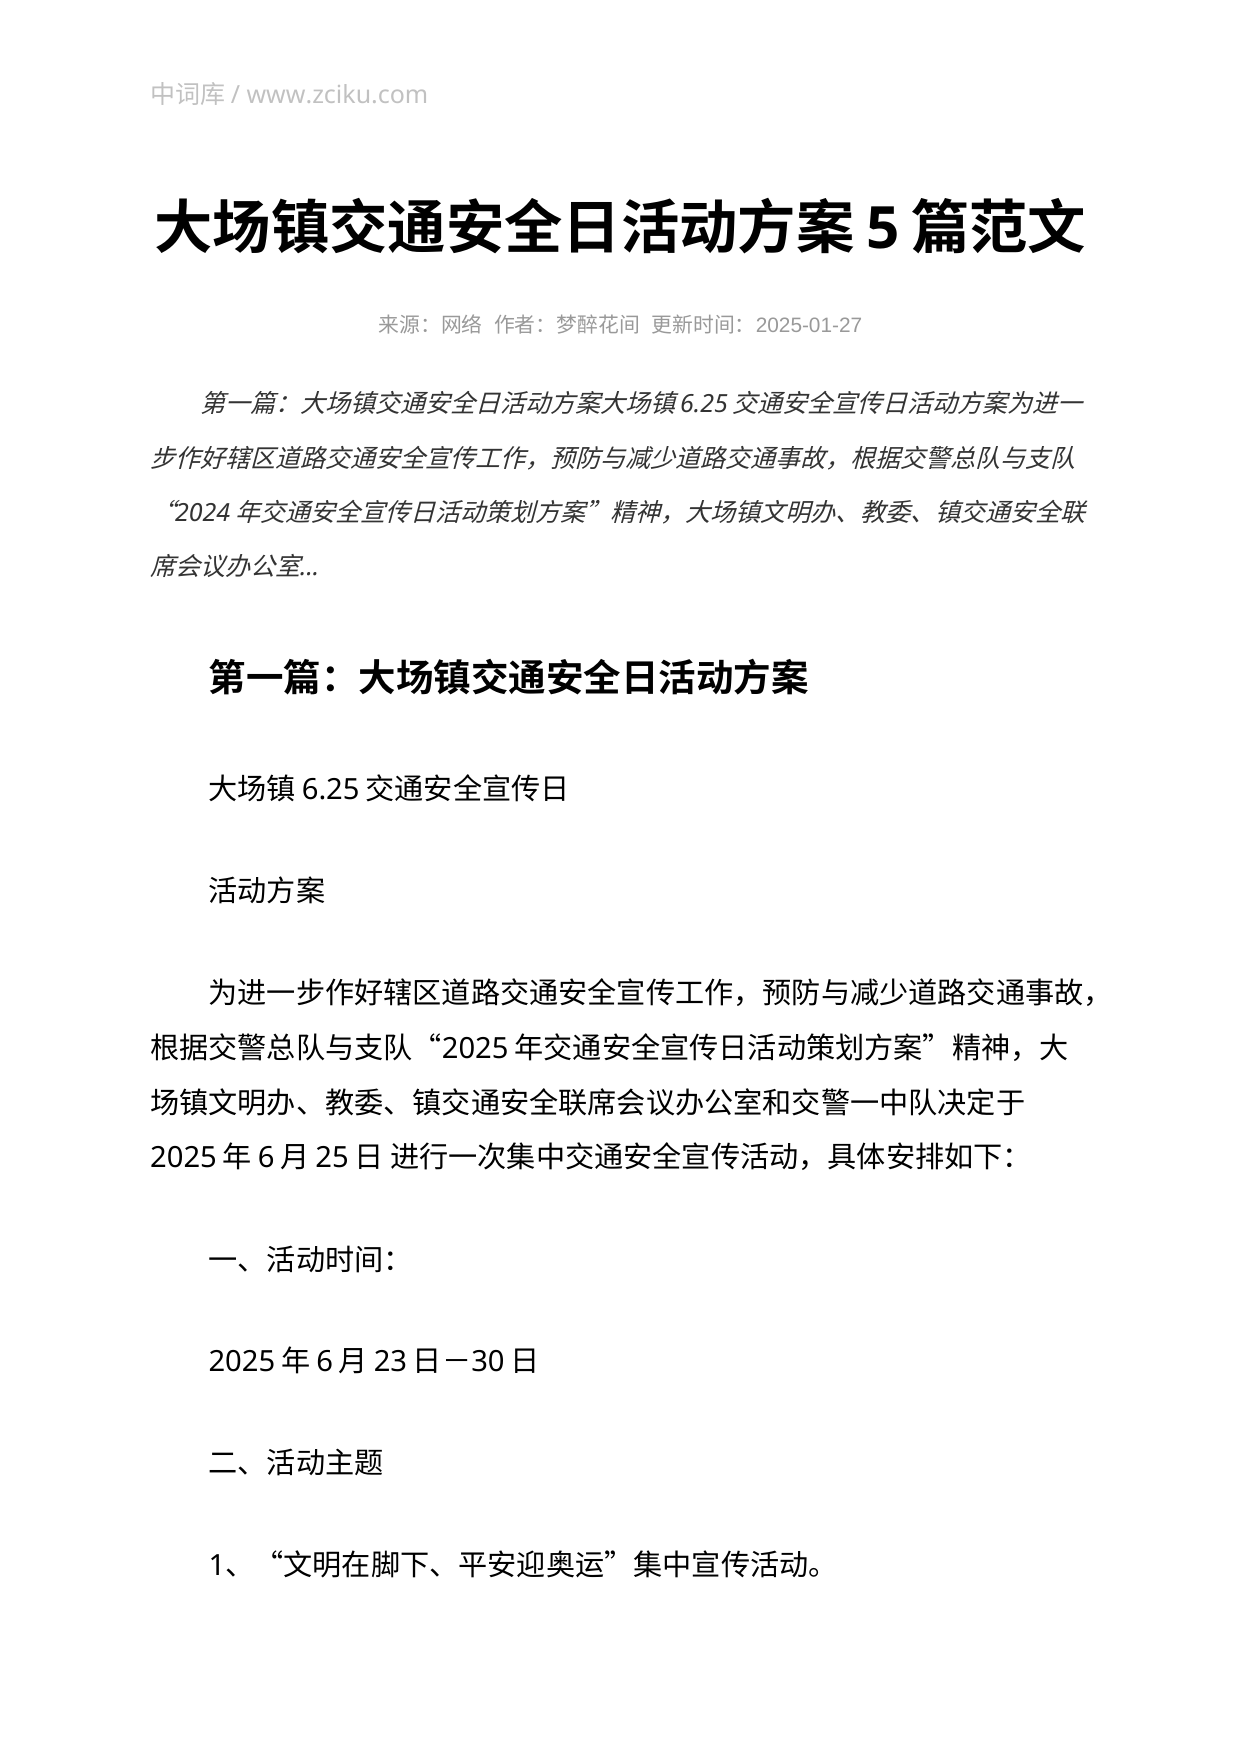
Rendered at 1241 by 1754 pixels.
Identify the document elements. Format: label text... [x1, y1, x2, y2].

text 1、“文明在脚下、平安迎奥运”集中宣传活动。 [150, 1542, 1090, 1584]
text 来源：网络 作者：梦醉花间 更新时间：2025-01-27 [150, 313, 1090, 337]
text 大场镇6.25交通安全宣传日 [150, 766, 1090, 808]
text 活动方案 [150, 867, 1090, 910]
text 第一篇：大场镇交通安全日活动方案大场镇6.25交通安全宣传日活动方案为进一步作好辖区道路交通安全宣传工作，预防与减少道路交通事故，根据交警总队与支队“2024年交通安全宣传日活动策划方案”精神，大场镇文明办、教委、镇交通安全联席会议办公室... [150, 384, 1090, 583]
text 一、活动时间： [150, 1236, 1090, 1278]
text 为进一步作好辖区道路交通安全宣传工作，预防与减少道路交通事故，根据交警总队与支队“2025年交通安全宣传日活动策划方案”精神，大场镇文明办、教委、镇交通安全联席会议办公室和交警一中队决定于2025年6月25日 进行一次集中交通安全宣传活动，具体安排如下： [150, 969, 1090, 1176]
text 二、活动主题 [150, 1440, 1090, 1482]
subtitle 大场镇交通安全日活动方案5篇范文 [150, 181, 1090, 266]
text 2025年6月23日－30日 [150, 1338, 1090, 1380]
text 第一篇：大场镇交通安全日活动方案 [150, 648, 1090, 702]
